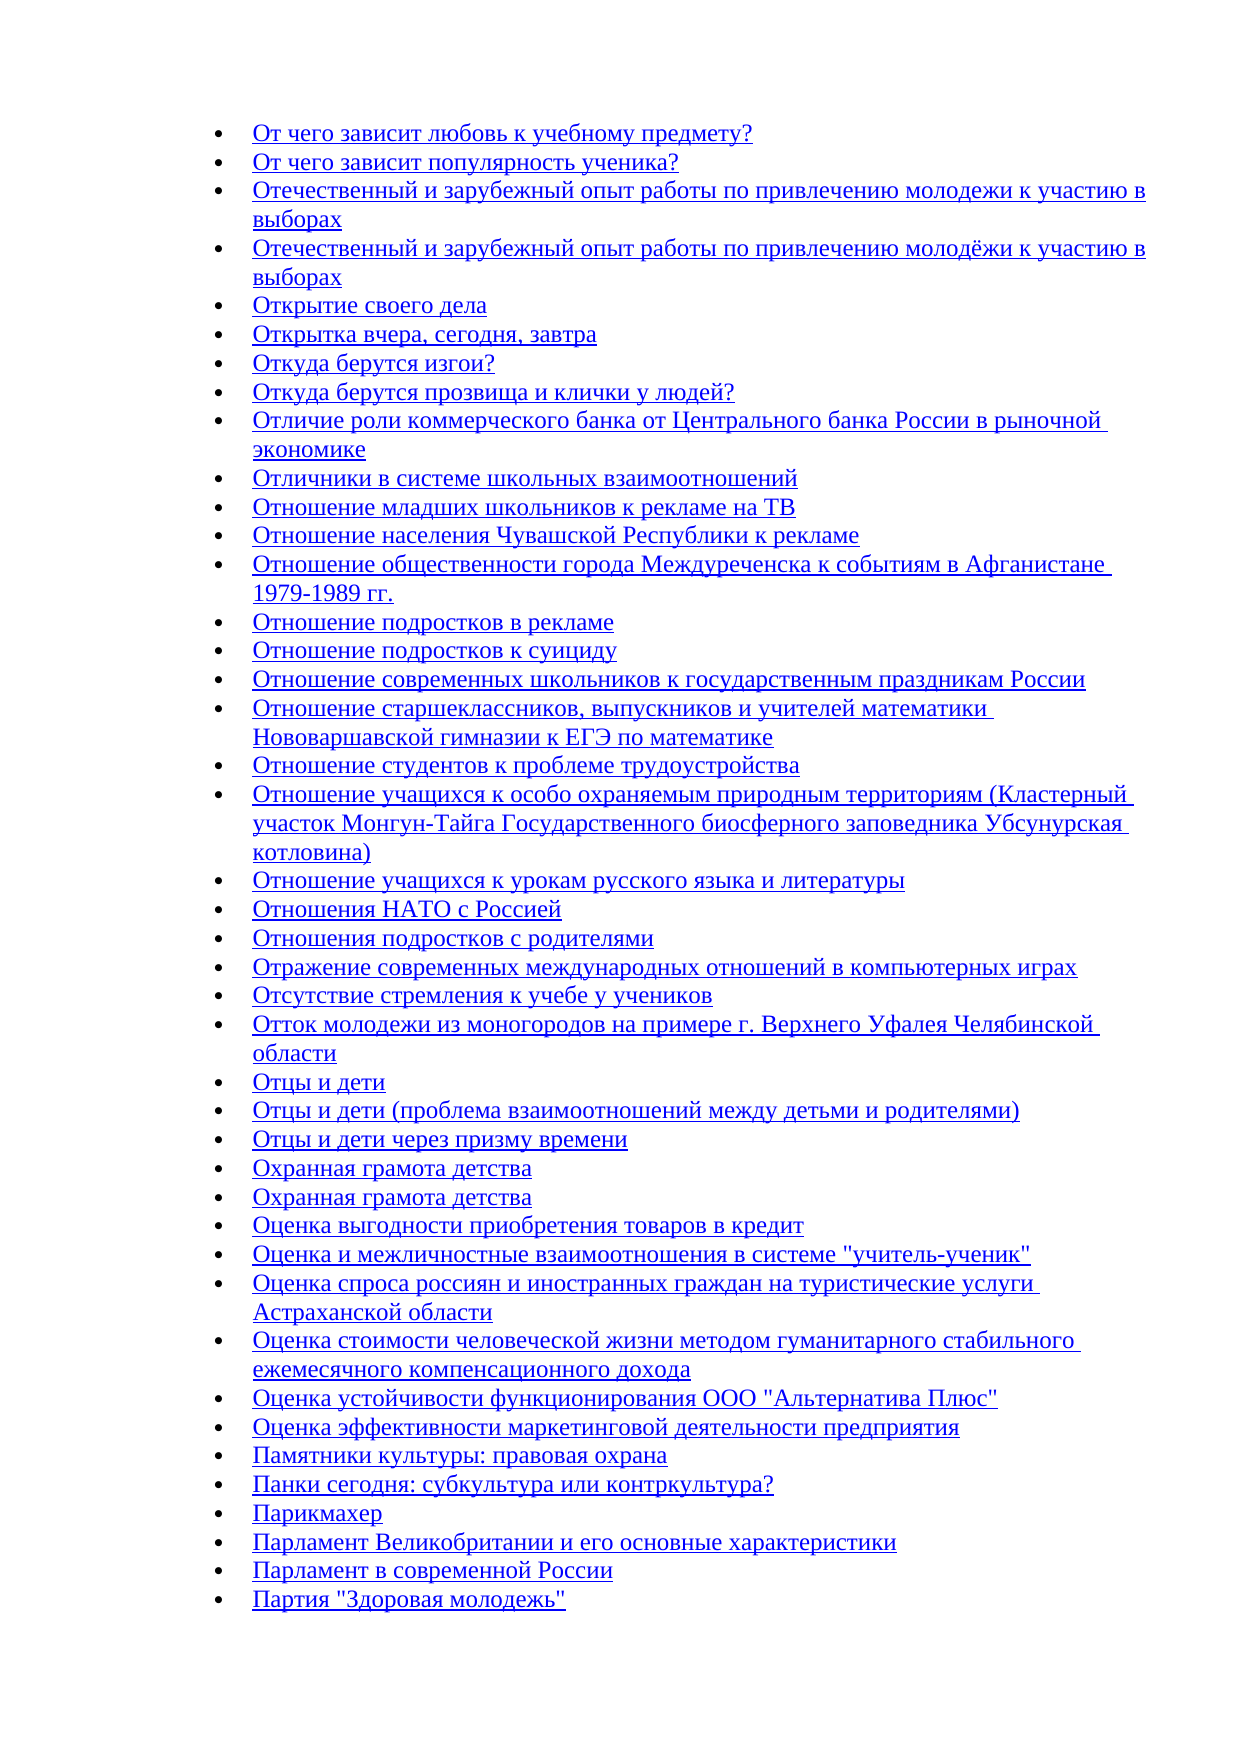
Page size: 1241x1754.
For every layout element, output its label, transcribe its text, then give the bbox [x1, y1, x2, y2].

list Отношение современных школьников к государственным праздникам России [215, 664, 1152, 693]
list Отношение подростков к суициду [215, 636, 1152, 664]
list Отношения подростков с родителями [215, 923, 1152, 952]
list Отношение студентов к проблеме трудоустройства [215, 751, 1152, 779]
list Отношение подростков в рекламе [215, 607, 1152, 636]
list Парикмахер [215, 1498, 1152, 1527]
list От чего зависит любовь к учебному предмету? [215, 118, 1152, 147]
list Отцы и дети [215, 1067, 1152, 1096]
list Охранная грамота детства [215, 1182, 1152, 1211]
list Парламент в современной России [215, 1556, 1152, 1584]
list Отношение населения Чувашской Республики к рекламе [215, 521, 1152, 549]
list Отечественный и зарубежный опыт работы по привлечению молодежи к участию в выборах [215, 176, 1152, 233]
list Отношение учащихся к урокам русского языка и литературы [215, 866, 1152, 894]
list Откуда берутся прозвища и клички у людей? [215, 377, 1152, 406]
list Отсутствие стремления к учебе у учеников [215, 981, 1152, 1009]
list Отличники в системе школьных взаимоотношений [215, 463, 1152, 492]
list Оценка спроса россиян и иностранных граждан на туристические услуги Астраханской области [215, 1268, 1152, 1326]
list Отношения НАТО с Россией [215, 894, 1152, 923]
list Оценка эффективности маркетинговой деятельности предприятия [215, 1412, 1152, 1441]
list Открытка вчера, сегодня, завтра [215, 319, 1152, 348]
list Памятники культуры: правовая охрана [215, 1441, 1152, 1469]
list Открытие своего дела [215, 291, 1152, 319]
list Отношение старшеклассников, выпускников и учителей математики Нововаршавской гимназии к ЕГЭ по математике [215, 693, 1152, 751]
list Отцы и дети через призму времени [215, 1124, 1152, 1153]
list Отношение младших школьников к рекламе на ТВ [215, 492, 1152, 521]
list Отношение общественности города Междуреченска к событиям в Афганистане 1979-1989 гг. [215, 549, 1152, 607]
list Оценка стоимости человеческой жизни методом гуманитарного стабильного ежемесячного компенсационного дохода [215, 1326, 1152, 1383]
list Отток молодежи из моногородов на примере г. Верхнего Уфалея Челябинской области [215, 1009, 1152, 1067]
list Отношение учащихся к особо охраняемым природным территориям (Кластерный участок Монгун-Тайга Государственного биосферного заповедника Убсунурская котловина) [215, 779, 1152, 866]
list Отечественный и зарубежный опыт работы по привлечению молодёжи к участию в выборах [215, 233, 1152, 291]
list Оценка выгодности приобретения товаров в кредит [215, 1211, 1152, 1239]
list Откуда берутся изгои? [215, 348, 1152, 377]
list От чего зависит популярность ученика? [215, 147, 1152, 176]
list Партия "Здоровая молодежь" [215, 1584, 1152, 1613]
list Панки сегодня: субкультура или контркультура? [215, 1469, 1152, 1498]
list Отцы и дети (проблема взаимоотношений между детьми и родителями) [215, 1096, 1152, 1124]
list Оценка устойчивости функционирования ООО "Альтернатива Плюс" [215, 1383, 1152, 1412]
list Отличие роли коммерческого банка от Центрального банка России в рыночной экономике [215, 406, 1152, 463]
list Охранная грамота детства [215, 1153, 1152, 1182]
list Парламент Великобритании и его основные характеристики [215, 1527, 1152, 1556]
list Оценка и межличностные взаимоотношения в системе "учитель-ученик" [215, 1239, 1152, 1268]
list Отражение современных международных отношений в компьютерных играх [215, 952, 1152, 981]
